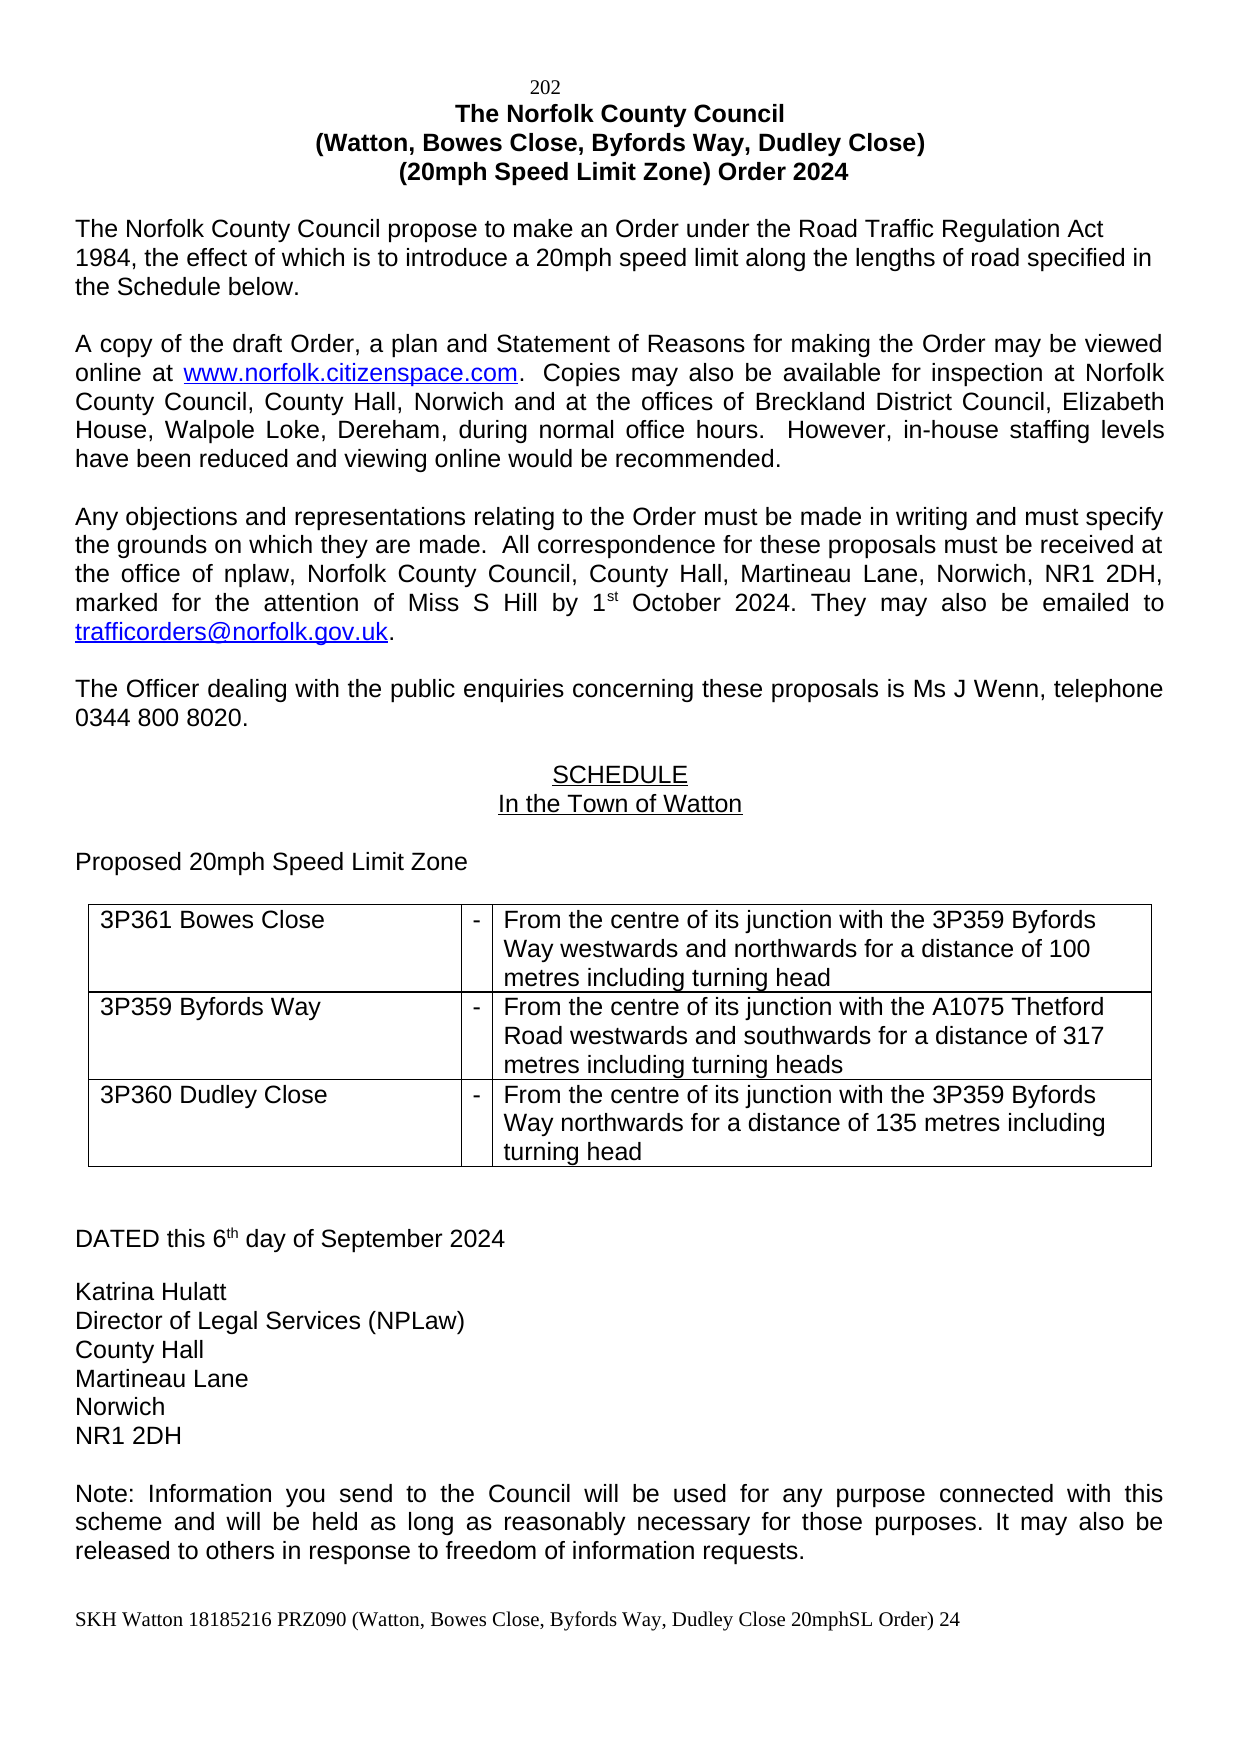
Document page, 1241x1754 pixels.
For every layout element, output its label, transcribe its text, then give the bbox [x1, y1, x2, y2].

text In the Town of Watton [75, 789, 1165, 818]
text Proposed 20mph Speed Limit Zone [75, 847, 1165, 875]
table_cell 3P360 Dudley Close [89, 1080, 461, 1166]
text Note: Information you send to the Council will be used for any purpose connected with this scheme and will be held as long as reasonably necessary for those purposes. It may also be released to others in response to freedom of information requests. [75, 1478, 1165, 1565]
text The Officer dealing with the public enquiries concerning these proposals is Ms J Wenn, telephone 0344 800 8020. [75, 674, 1165, 732]
text DATED this 6th day of September 2024 [75, 1224, 1165, 1253]
table_header - [462, 905, 492, 991]
text (20mph Speed Limit Zone) Order 2024 [75, 157, 1165, 185]
text (Watton, Bowes Close, Byfords Way, Dudley Close) [75, 128, 1165, 157]
table_cell 3P359 Byfords Way [89, 993, 461, 1079]
text NR1 2DH [75, 1421, 1165, 1450]
text A copy of the draft Order, a plan and Statement of Reasons for making the Order may be viewed online at www.norfolk.citizenspace.com. Copies may also be available for inspection at Norfolk County Council, County Hall, Norwich and at the offices of Breckland District Council, Elizabeth House, Walpole Loke, Dereham, during normal office hours. However, in-house staffing levels have been reduced and viewing online would be recommended. [75, 329, 1165, 473]
table_cell From the centre of its junction with the A1075 Thetford Road westwards and southwards for a distance of 317 metres including turning heads [493, 993, 1151, 1079]
table_cell - [462, 1080, 492, 1166]
text The Norfolk County Council [75, 99, 1165, 128]
table_header 3P361 Bowes Close [89, 905, 461, 991]
text Norwich [75, 1392, 1165, 1421]
text The Norfolk County Council propose to make an Order under the Road Traffic Regulation Act 1984, the effect of which is to introduce a 20mph speed limit along the lengths of road specified in the Schedule below. [75, 214, 1165, 300]
text Katrina Hulatt [75, 1277, 1165, 1306]
table_cell From the centre of its junction with the 3P359 Byfords Way northwards for a distance of 135 metres including turning head [493, 1080, 1151, 1166]
text SCHEDULE [75, 760, 1165, 789]
text Any objections and representations relating to the Order must be made in writing and must specify the grounds on which they are made. All correspondence for these proposals must be received at the office of nplaw, Norfolk County Council, County Hall, Martineau Lane, Norwich, NR1 2DH, marked for the attention of Miss S Hill by 1st October 2024. They may also be emailed to trafficorders@norfolk.gov.uk. [75, 502, 1165, 645]
table_header From the centre of its junction with the 3P359 Byfords Way westwards and northwards for a distance of 100 metres including turning head [493, 905, 1151, 991]
table_cell - [462, 993, 492, 1079]
text Martineau Lane [75, 1363, 1165, 1392]
text County Hall [75, 1335, 1165, 1363]
text Director of Legal Services (NPLaw) [75, 1306, 1165, 1335]
